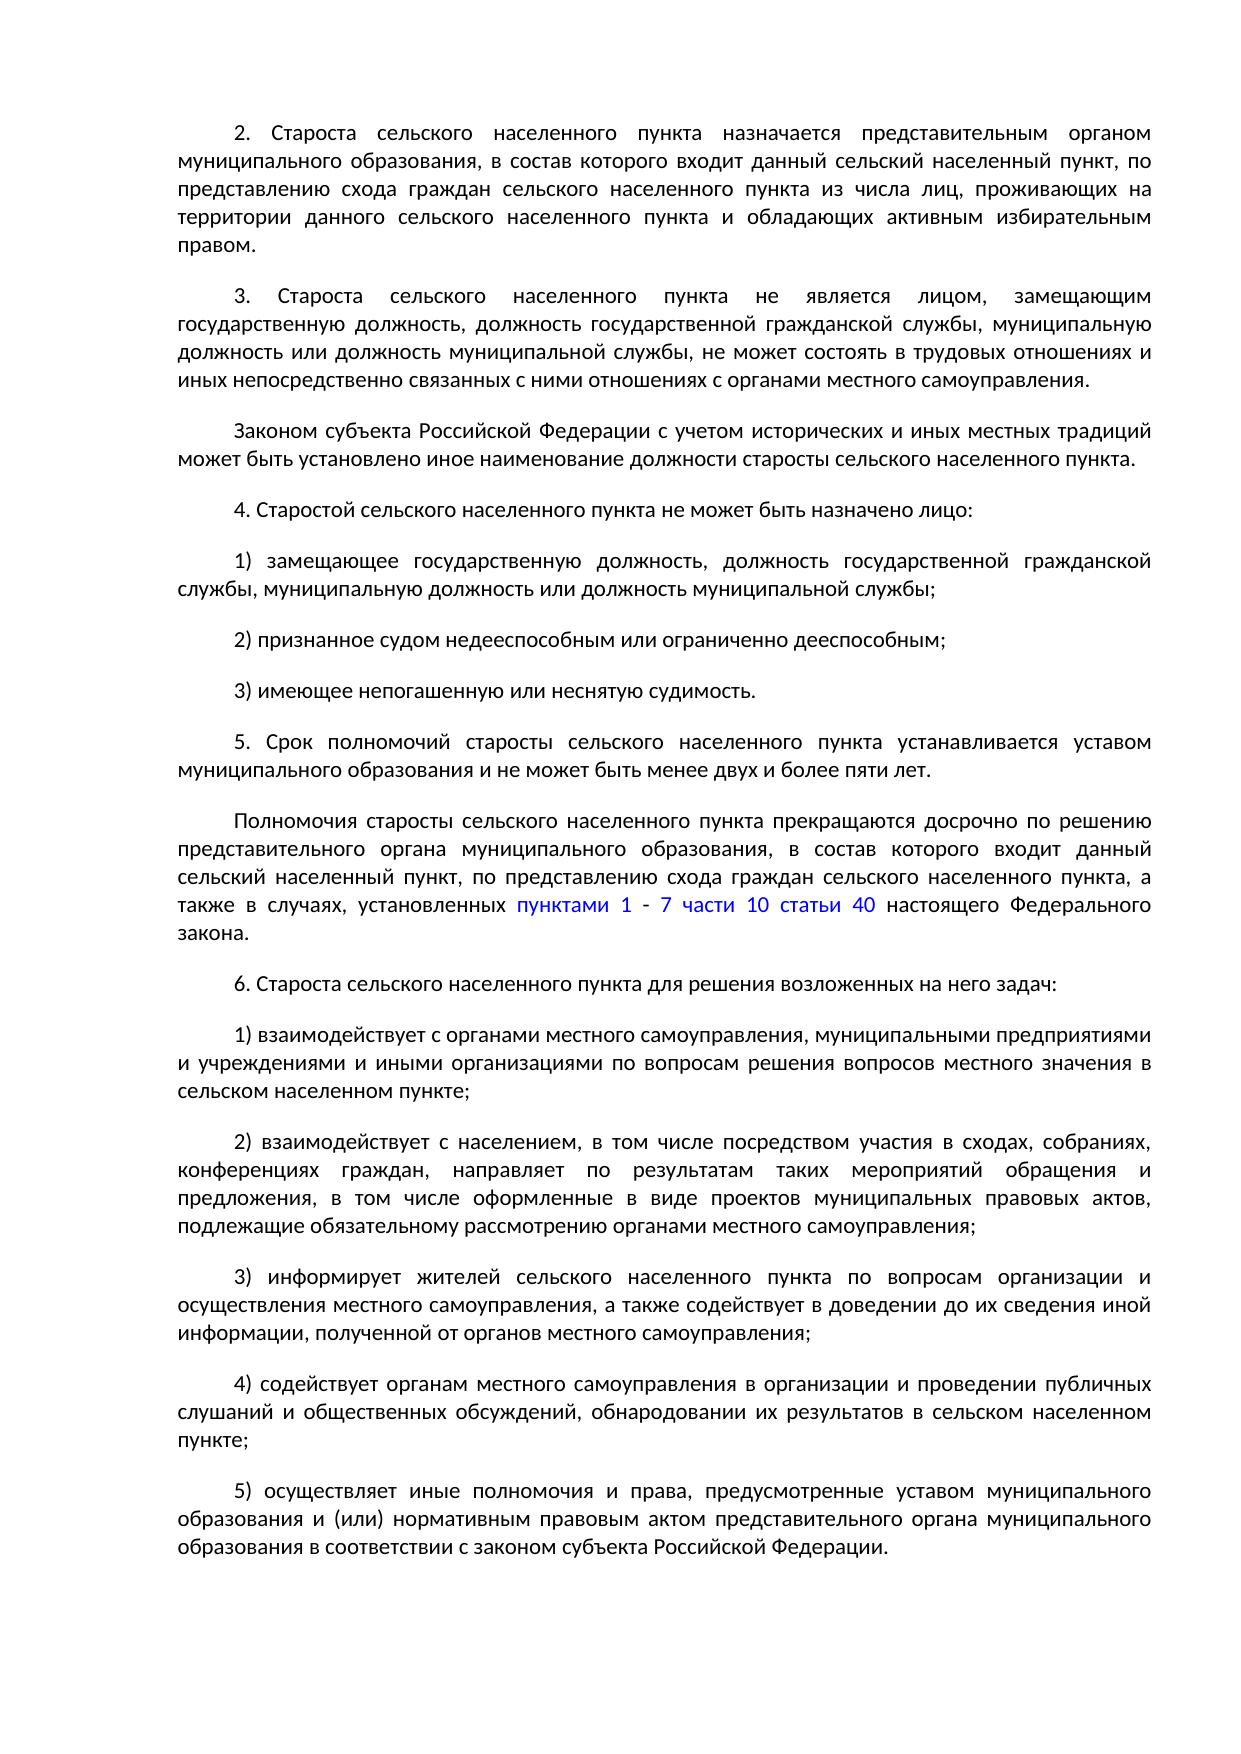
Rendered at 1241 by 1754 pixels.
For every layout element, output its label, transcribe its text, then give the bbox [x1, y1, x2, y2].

text Законом субъекта Российской Федерации с учетом исторических и иных местных традиций может быть установлено иное наименование должности старосты сельского населенного пункта. [177, 416, 1152, 472]
text 3) имеющее непогашенную или неснятую судимость. [177, 676, 1152, 704]
text 4) содействует органам местного самоуправления в организации и проведении публичных слушаний и общественных обсуждений, обнародовании их результатов в сельском населенном пункте; [177, 1369, 1152, 1453]
text 3) информирует жителей сельского населенного пункта по вопросам организации и осуществления местного самоуправления, а также содействует в доведении до их сведения иной информации, полученной от органов местного самоуправления; [177, 1262, 1152, 1346]
text 1) замещающее государственную должность, должность государственной гражданской службы, муниципальную должность или должность муниципальной службы; [177, 546, 1152, 602]
text 2) признанное судом недееспособным или ограниченно дееспособным; [177, 625, 1152, 653]
text 1) взаимодействует с органами местного самоуправления, муниципальными предприятиями и учреждениями и иными организациями по вопросам решения вопросов местного значения в сельском населенном пункте; [177, 1020, 1152, 1104]
text Полномочия старосты сельского населенного пункта прекращаются досрочно по решению представительного органа муниципального образования, в состав которого входит данный сельский населенный пункт, по представлению схода граждан сельского населенного пункта, а также в случаях, установленных пунктами 1 - 7 части 10 статьи 40 настоящего Федерального закона. [177, 806, 1152, 946]
text 5) осуществляет иные полномочия и права, предусмотренные уставом муниципального образования и (или) нормативным правовым актом представительного органа муниципального образования в соответствии с законом субъекта Российской Федерации. [177, 1476, 1152, 1560]
text 3. Староста сельского населенного пункта не является лицом, замещающим государственную должность, должность государственной гражданской службы, муниципальную должность или должность муниципальной службы, не может состоять в трудовых отношениях и иных непосредственно связанных с ними отношениях с органами местного самоуправления. [177, 281, 1152, 393]
text 6. Староста сельского населенного пункта для решения возложенных на него задач: [177, 969, 1152, 997]
text 2) взаимодействует с населением, в том числе посредством участия в сходах, собраниях, конференциях граждан, направляет по результатам таких мероприятий обращения и предложения, в том числе оформленные в виде проектов муниципальных правовых актов, подлежащие обязательному рассмотрению органами местного самоуправления; [177, 1127, 1152, 1239]
text 5. Срок полномочий старосты сельского населенного пункта устанавливается уставом муниципального образования и не может быть менее двух и более пяти лет. [177, 727, 1152, 783]
text 4. Старостой сельского населенного пункта не может быть назначено лицо: [177, 495, 1152, 523]
text 2. Староста сельского населенного пункта назначается представительным органом муниципального образования, в состав которого входит данный сельский населенный пункт, по представлению схода граждан сельского населенного пункта из числа лиц, проживающих на территории данного сельского населенного пункта и обладающих активным избирательным правом. [177, 118, 1152, 258]
